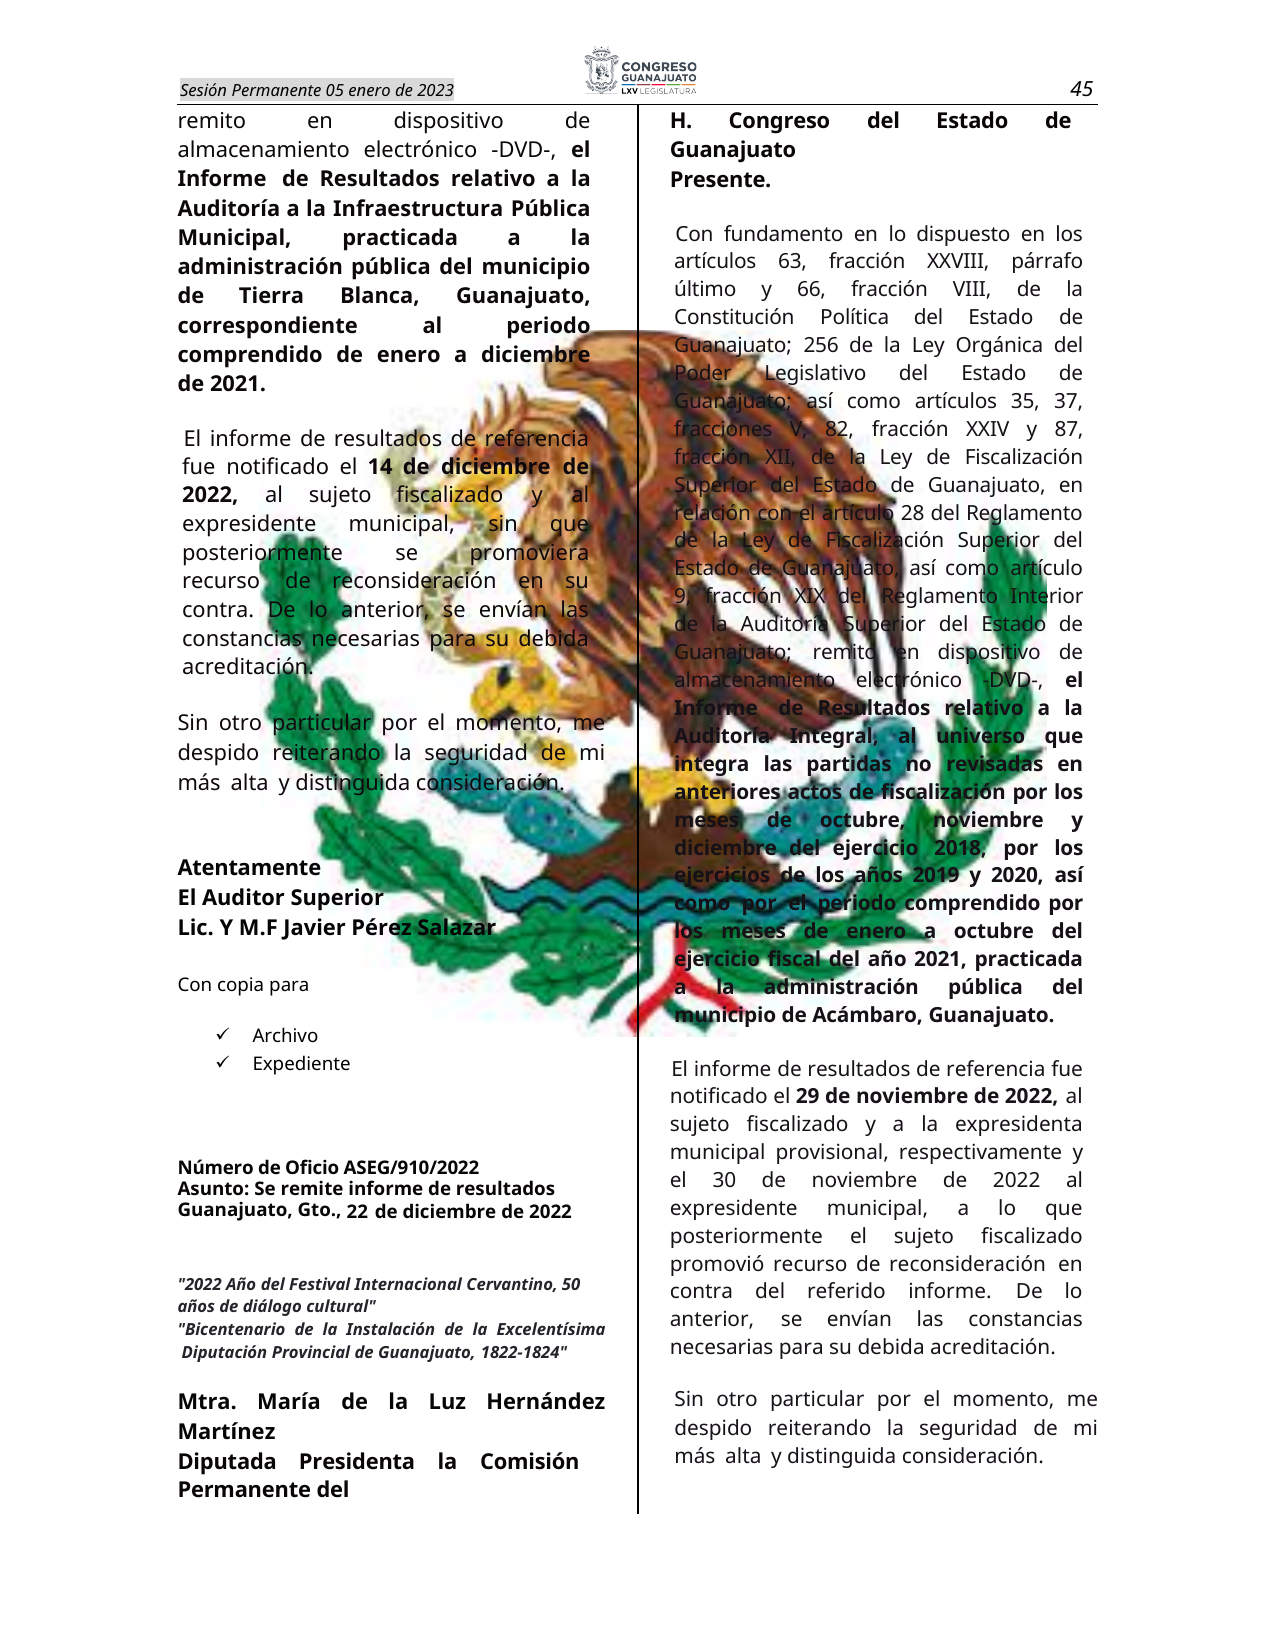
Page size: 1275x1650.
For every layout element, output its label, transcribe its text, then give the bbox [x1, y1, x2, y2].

text Presente. [669, 164, 1072, 193]
text Guanajuato, Gto., 22 de diciembre de 2022 [177, 1204, 605, 1222]
picture [259, 330, 637, 1037]
text Asunto: Se remite informe de resultados [177, 1180, 605, 1199]
text El informe de resultados de referencia fue notificado el 14 de diciembre de 2022, al sujeto fiscalizado y al expresidente municipal, sin que posteriormente se promoviera recurso de reconsideración en su contra. De lo anterior, se envían las constancias necesarias para su debida acreditación. [182, 423, 589, 681]
text Diputada Presidenta la Comisión Permanente del [177, 1446, 579, 1504]
picture [584, 46, 697, 94]
list Archivo [215, 1022, 605, 1048]
text Atentamente [177, 852, 605, 882]
text "Bicentenario de la Instalación de la Excelentísima Diputación Provincial de Guanajuato, 1822-1824" [177, 1318, 605, 1363]
list Expediente [215, 1050, 605, 1075]
text El Auditor Superior [177, 882, 605, 912]
text Con copia para [177, 971, 605, 997]
text El informe de resultados de referencia fue notificado el 29 de noviembre de 2022, al sujeto fiscalizado y a la expresidenta municipal provisional, respectivamente y el 30 de noviembre de 2022 al expresidente municipal, a lo que posteriormente el sujeto fiscalizado promovió recurso de reconsideración en contra del referido informe. De lo anterior, se envían las constancias necesarias para su debida acreditación. [669, 1054, 1083, 1361]
text H. Congreso del Estado de Guanajuato [669, 105, 1072, 164]
picture [639, 330, 1047, 1037]
text Lic. Y M.F Javier Pérez Salazar [177, 912, 605, 942]
text Sin otro particular por el momento, me despido reiterando la seguridad de mi más alta y distinguida consideración. [177, 707, 605, 797]
text "2022 Año del Festival Internacional Cervantino, 50 años de diálogo cultural" [177, 1272, 605, 1318]
text Número de Oficio ASEG/910/2022 [177, 1154, 509, 1180]
text Sin otro particular por el momento, me despido reiterando la seguridad de mi más alta y distinguida consideración. [674, 1384, 1098, 1470]
text Mtra. María de la Luz Hernández Martínez [177, 1386, 605, 1446]
